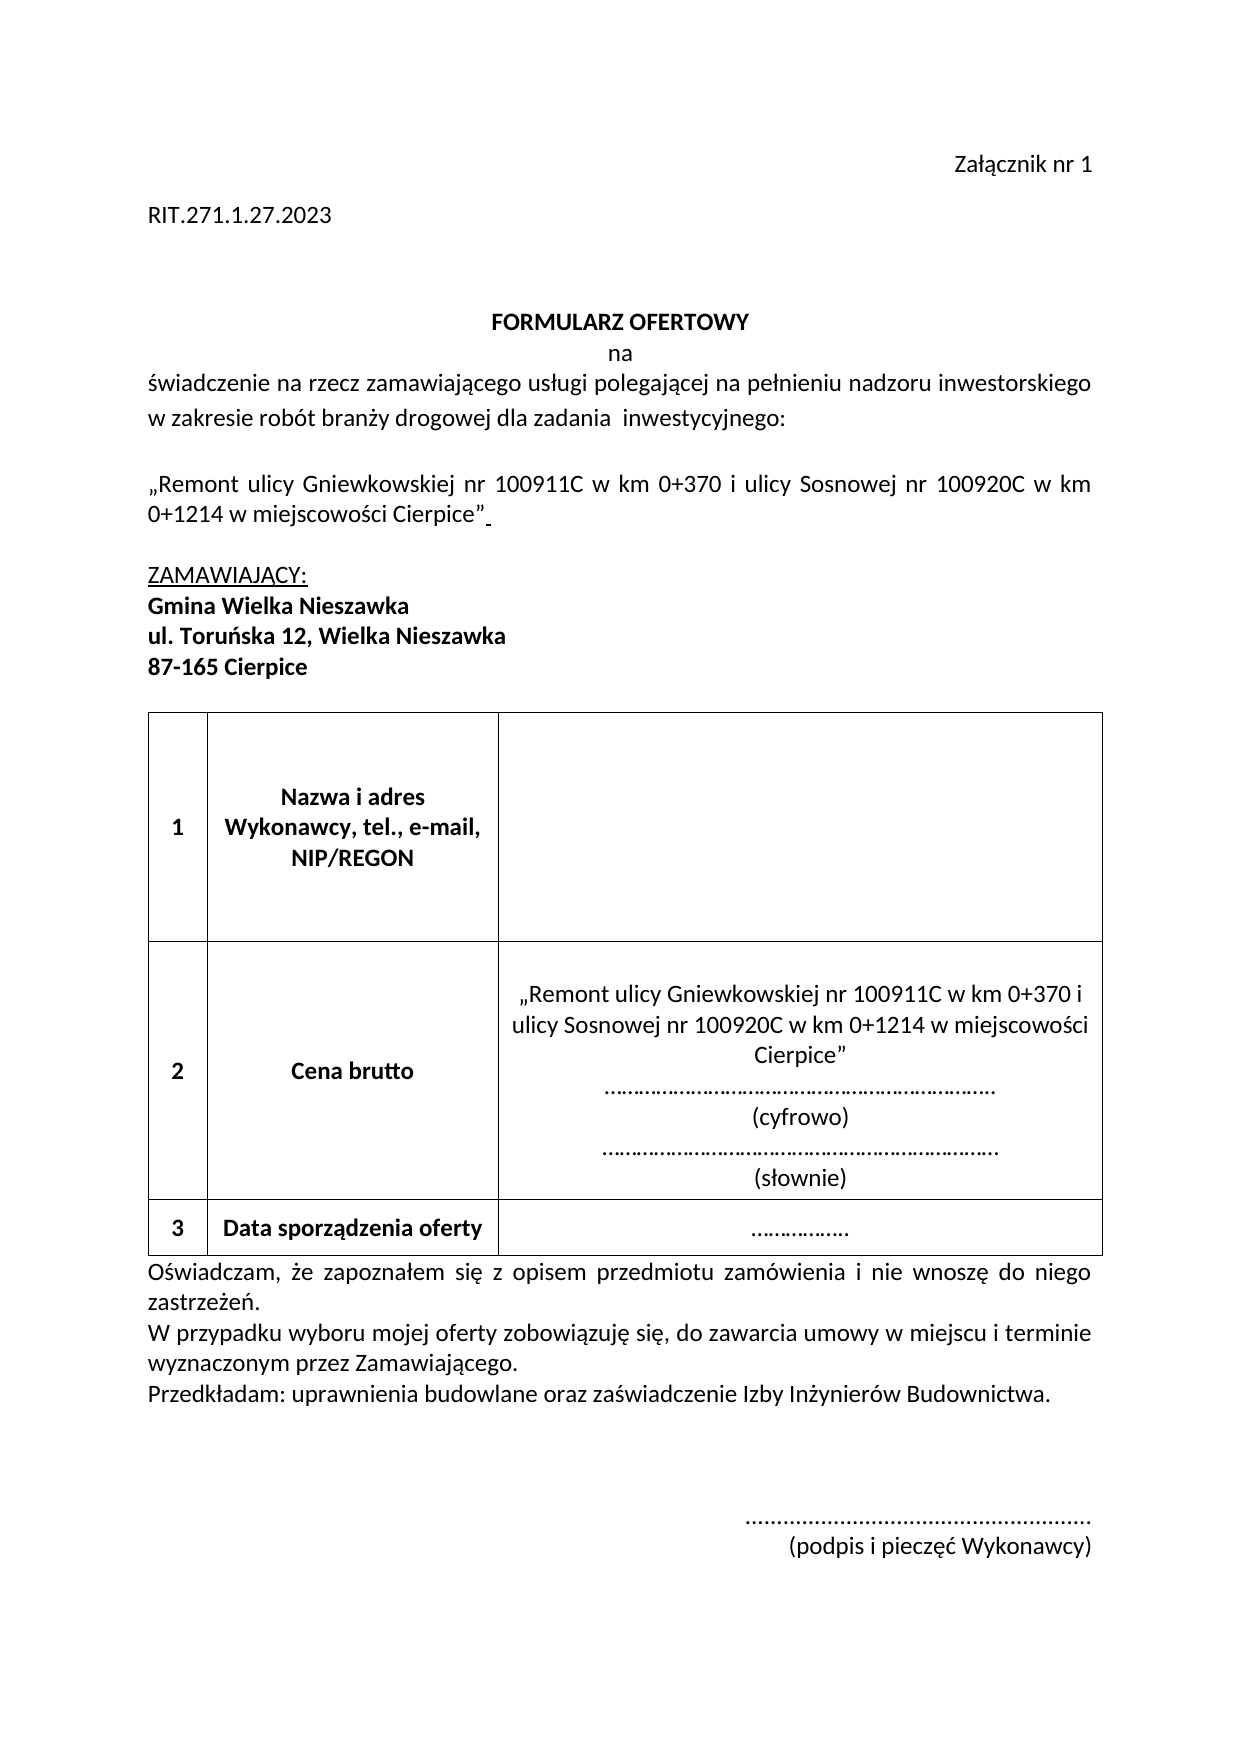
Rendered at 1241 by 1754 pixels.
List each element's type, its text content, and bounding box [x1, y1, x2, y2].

table_cell „Remont ulicy Gniewkowskiej nr 100911C w km 0+370 i ulicy Sosnowej nr 100920C w km 0+1214 w miejscowości Cierpice” ………………………………………………………….. (cyfrowo) …………………………………………………………… (słownie) [499, 942, 1102, 1199]
table_header 1 [149, 713, 207, 941]
list „Remont ulicy Gniewkowskiej nr 100911C w km 0+370 i ulicy Sosnowej nr 100920C w km 0+1214 w miejscowości Cierpice” [148, 468, 1093, 529]
text Przedkładam: uprawnienia budowlane oraz zaświadczenie Izby Inżynierów Budownictwa. [148, 1378, 1093, 1408]
table_cell 2 [149, 942, 207, 1199]
table_cell 3 [149, 1200, 207, 1255]
text 87-165 Cierpice [148, 651, 1093, 681]
text ....................................................... [148, 1500, 1093, 1531]
text Załącznik nr 1 [148, 148, 1093, 178]
text RIT.271.1.27.2023 [148, 199, 1093, 229]
table_cell Cena brutto [208, 942, 498, 1199]
table_header [499, 713, 1102, 941]
text (podpis i pieczęć Wykonawcy) [148, 1531, 1093, 1561]
text Oświadczam, że zapoznałem się z opisem przedmiotu zamówienia i nie wnoszę do niego zastrzeżeń. [148, 1256, 1093, 1317]
table_header Nazwa i adres Wykonawcy, tel., e-mail, NIP/REGON [208, 713, 498, 941]
table_cell …………….. [499, 1200, 1102, 1255]
text Gmina Wielka Nieszawka [148, 590, 1093, 620]
text W przypadku wyboru mojej oferty zobowiązuję się, do zawarcia umowy w miejscu i terminie wyznaczonym przez Zamawiającego. [148, 1317, 1093, 1378]
table_cell Data sporządzenia oferty [208, 1200, 498, 1255]
text świadczenie na rzecz zamawiającego usługi polegającej na pełnieniu nadzoru inwestorskiego w zakresie robót branży drogowej dla zadania inwestycyjnego: [148, 367, 1093, 433]
text na [148, 337, 1093, 367]
list ZAMAWIAJĄCY: [148, 559, 1093, 590]
text ul. Toruńska 12, Wielka Nieszawka [148, 620, 1093, 651]
text FORMULARZ OFERTOWY [148, 306, 1093, 337]
